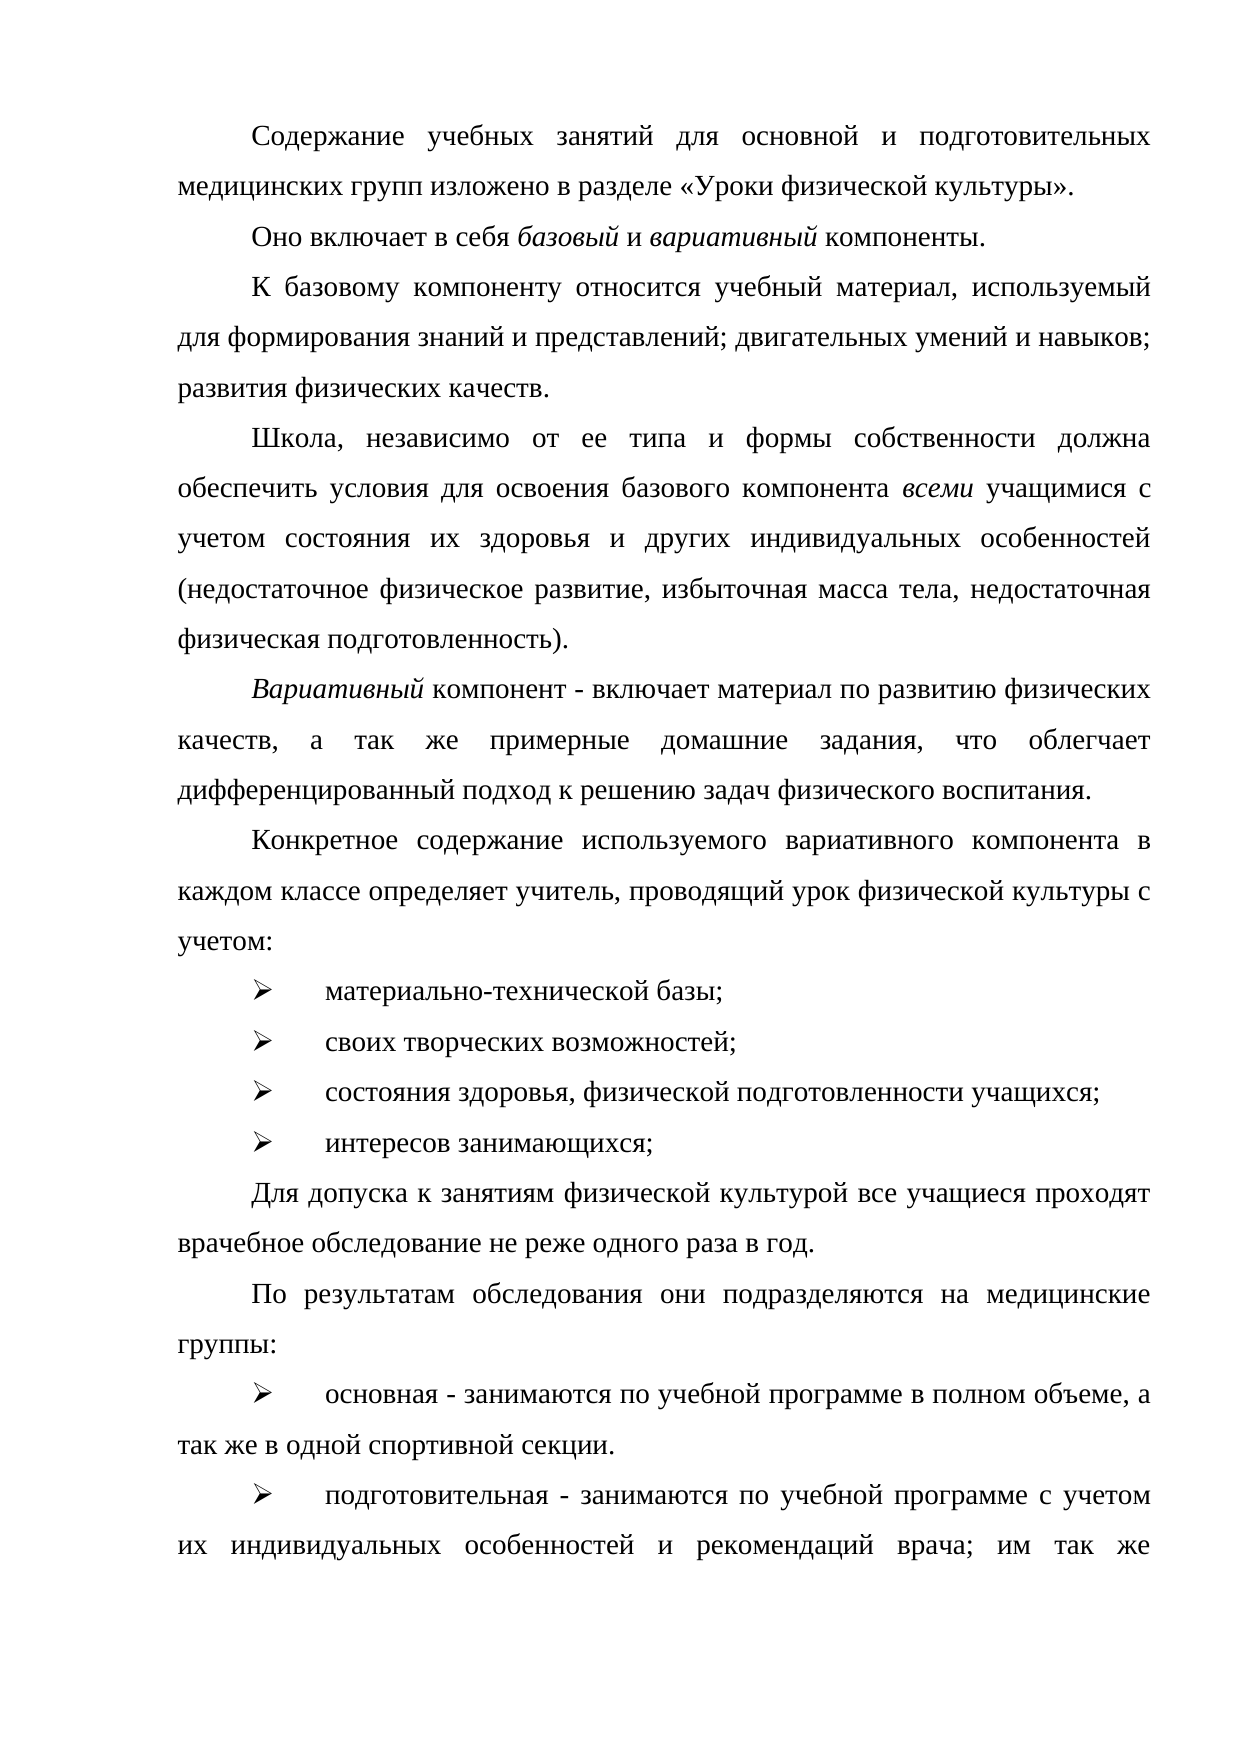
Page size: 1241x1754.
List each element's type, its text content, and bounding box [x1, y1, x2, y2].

text Для допуска к занятиям физической культурой все учащиеся проходят врачебное обследование не реже одного раза в год. [177, 1175, 1152, 1259]
list материально-технической базы; [177, 973, 1152, 1007]
list основная - занимаются по учебной программе в полном объеме, а так же в одной спортивной секции. [177, 1376, 1152, 1460]
text Вариативный компонент - включает материал по развитию физических качеств, а так же примерные домашние задания, что облегчает дифференцированный подход к решению задач физического воспитания. [177, 672, 1152, 806]
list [177, 1477, 1152, 1561]
list интересов занимающихся; [177, 1125, 1152, 1158]
list своих творческих возможностей; [177, 1024, 1152, 1057]
list состояния здоровья, физической подготовленности учащихся; [177, 1074, 1152, 1108]
text К базовому компоненту относится учебный материал, используемый для формирования знаний и представлений; двигательных умений и навыков; развития физических качеств. [177, 269, 1152, 403]
text Школа, независимо от ее типа и формы собственности должна обеспечить условия для освоения базового компонента всеми учащимися с учетом состояния их здоровья и других индивидуальных особенностей (недостаточное физическое развитие, избыточная масса тела, недостаточная физическая подготовленность). [177, 420, 1152, 655]
text Содержание учебных занятий для основной и подготовительных медицинских групп изложено в разделе «Уроки физической культуры». [177, 118, 1152, 202]
text По результатам обследования они подразделяются на медицинские группы: [177, 1276, 1152, 1359]
text Оно включает в себя базовый и вариативный компоненты. [177, 219, 1152, 252]
text Конкретное содержание используемого вариативного компонента в каждом классе определяет учитель, проводящий урок физической культуры с учетом: [177, 822, 1152, 957]
